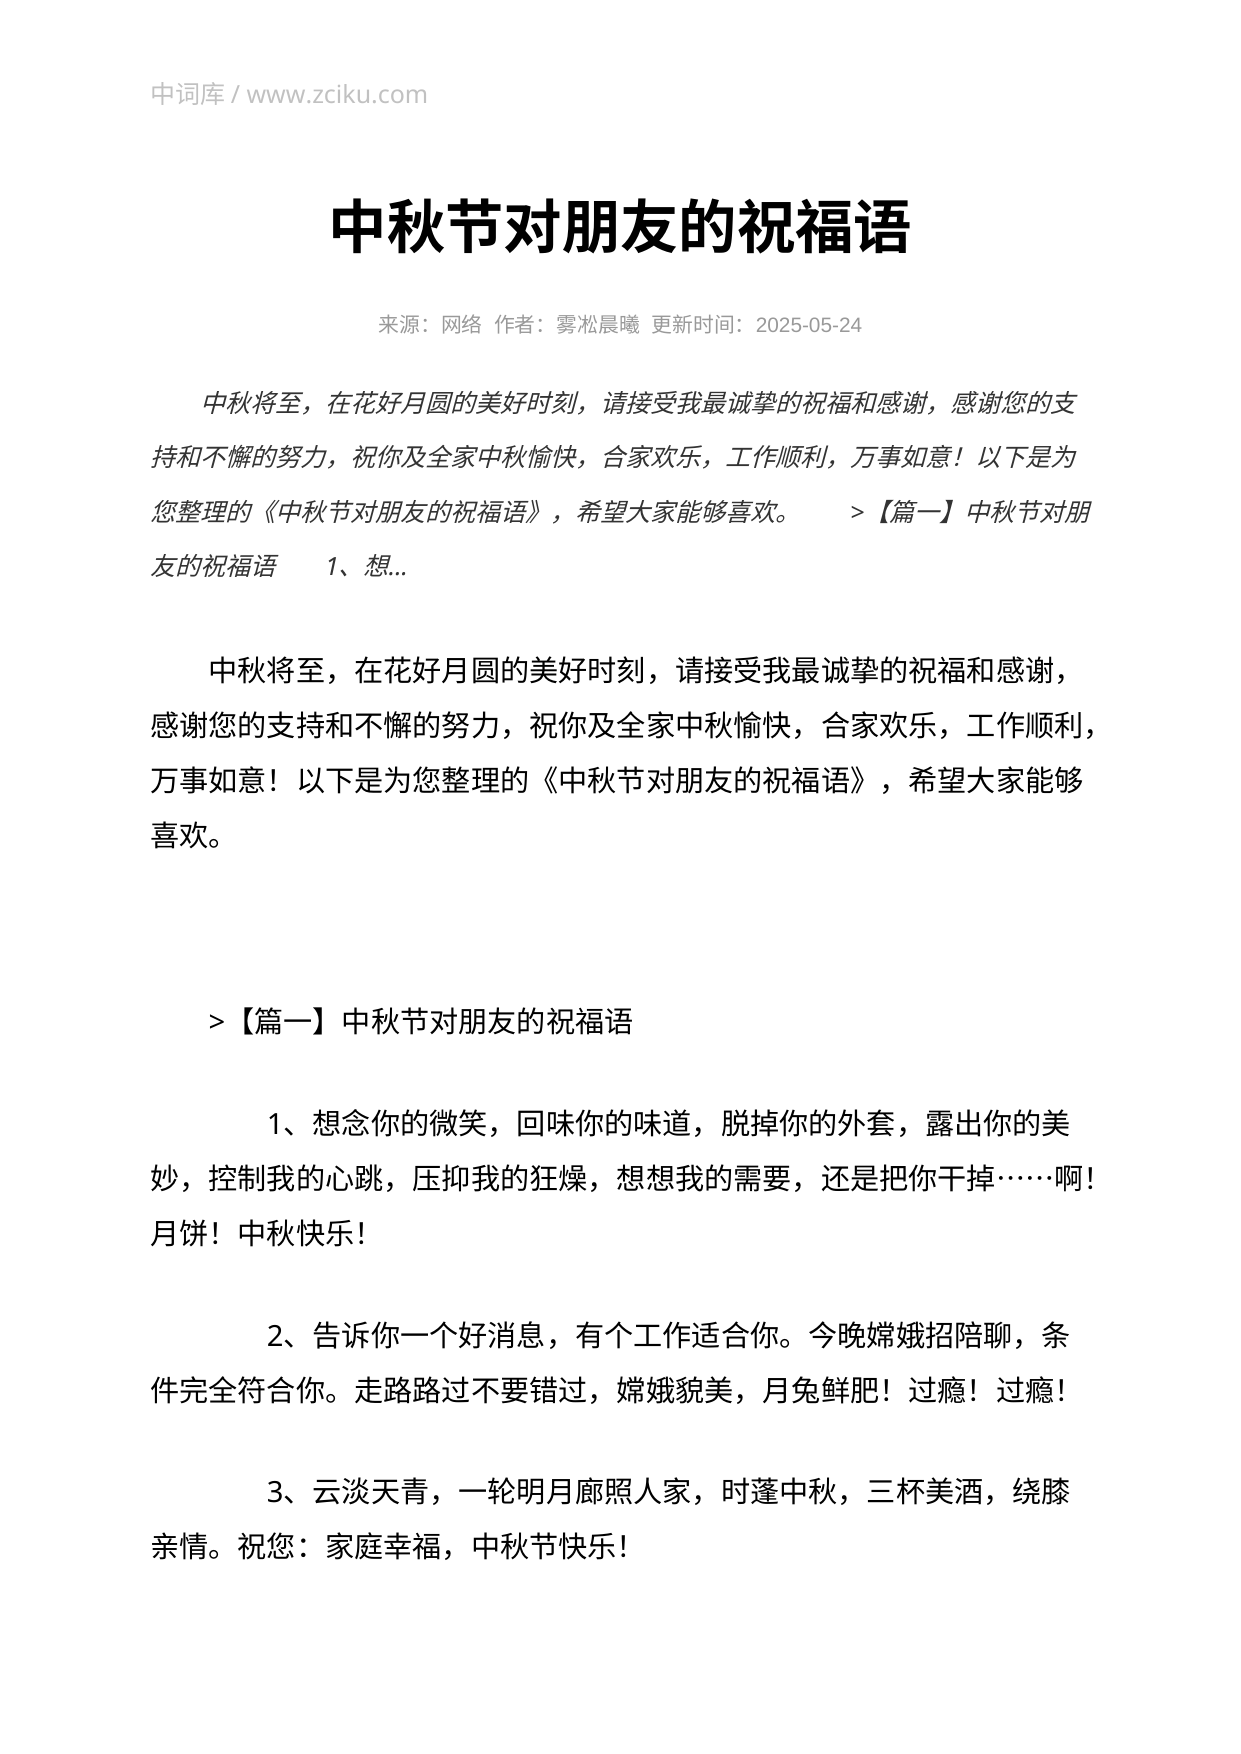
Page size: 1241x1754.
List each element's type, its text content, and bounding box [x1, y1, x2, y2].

text 中秋将至，在花好月圆的美好时刻，请接受我最诚挚的祝福和感谢，感谢您的支持和不懈的努力，祝你及全家中秋愉快，合家欢乐，工作顺利，万事如意！以下是为您整理的《中秋节对朋友的祝福语》，希望大家能够喜欢。 >【篇一】中秋节对朋友的祝福语 1、想... [150, 383, 1090, 583]
text 来源：网络 作者：雾凇晨曦 更新时间：2025-05-24 [150, 313, 1090, 337]
text 2、告诉你一个好消息，有个工作适合你。今晚嫦娥招陪聊，条件完全符合你。走路路过不要错过，嫦娥貌美，月兔鲜肥！过瘾！过瘾！ [150, 1312, 1090, 1409]
text 3、云淡天青，一轮明月廊照人家，时蓬中秋，三杯美酒，绕膝亲情。祝您：家庭幸福，中秋节快乐！ [150, 1469, 1090, 1566]
text >【篇一】中秋节对朋友的祝福语 [150, 998, 1090, 1041]
subtitle 中秋节对朋友的祝福语 [150, 181, 1090, 266]
text 中秋将至，在花好月圆的美好时刻，请接受我最诚挚的祝福和感谢，感谢您的支持和不懈的努力，祝你及全家中秋愉快，合家欢乐，工作顺利，万事如意！以下是为您整理的《中秋节对朋友的祝福语》，希望大家能够喜欢。 [150, 648, 1090, 855]
text 1、想念你的微笑，回味你的味道，脱掉你的外套，露出你的美妙，控制我的心跳，压抑我的狂燥，想想我的需要，还是把你干掉……啊！月饼！中秋快乐！ [150, 1100, 1090, 1253]
